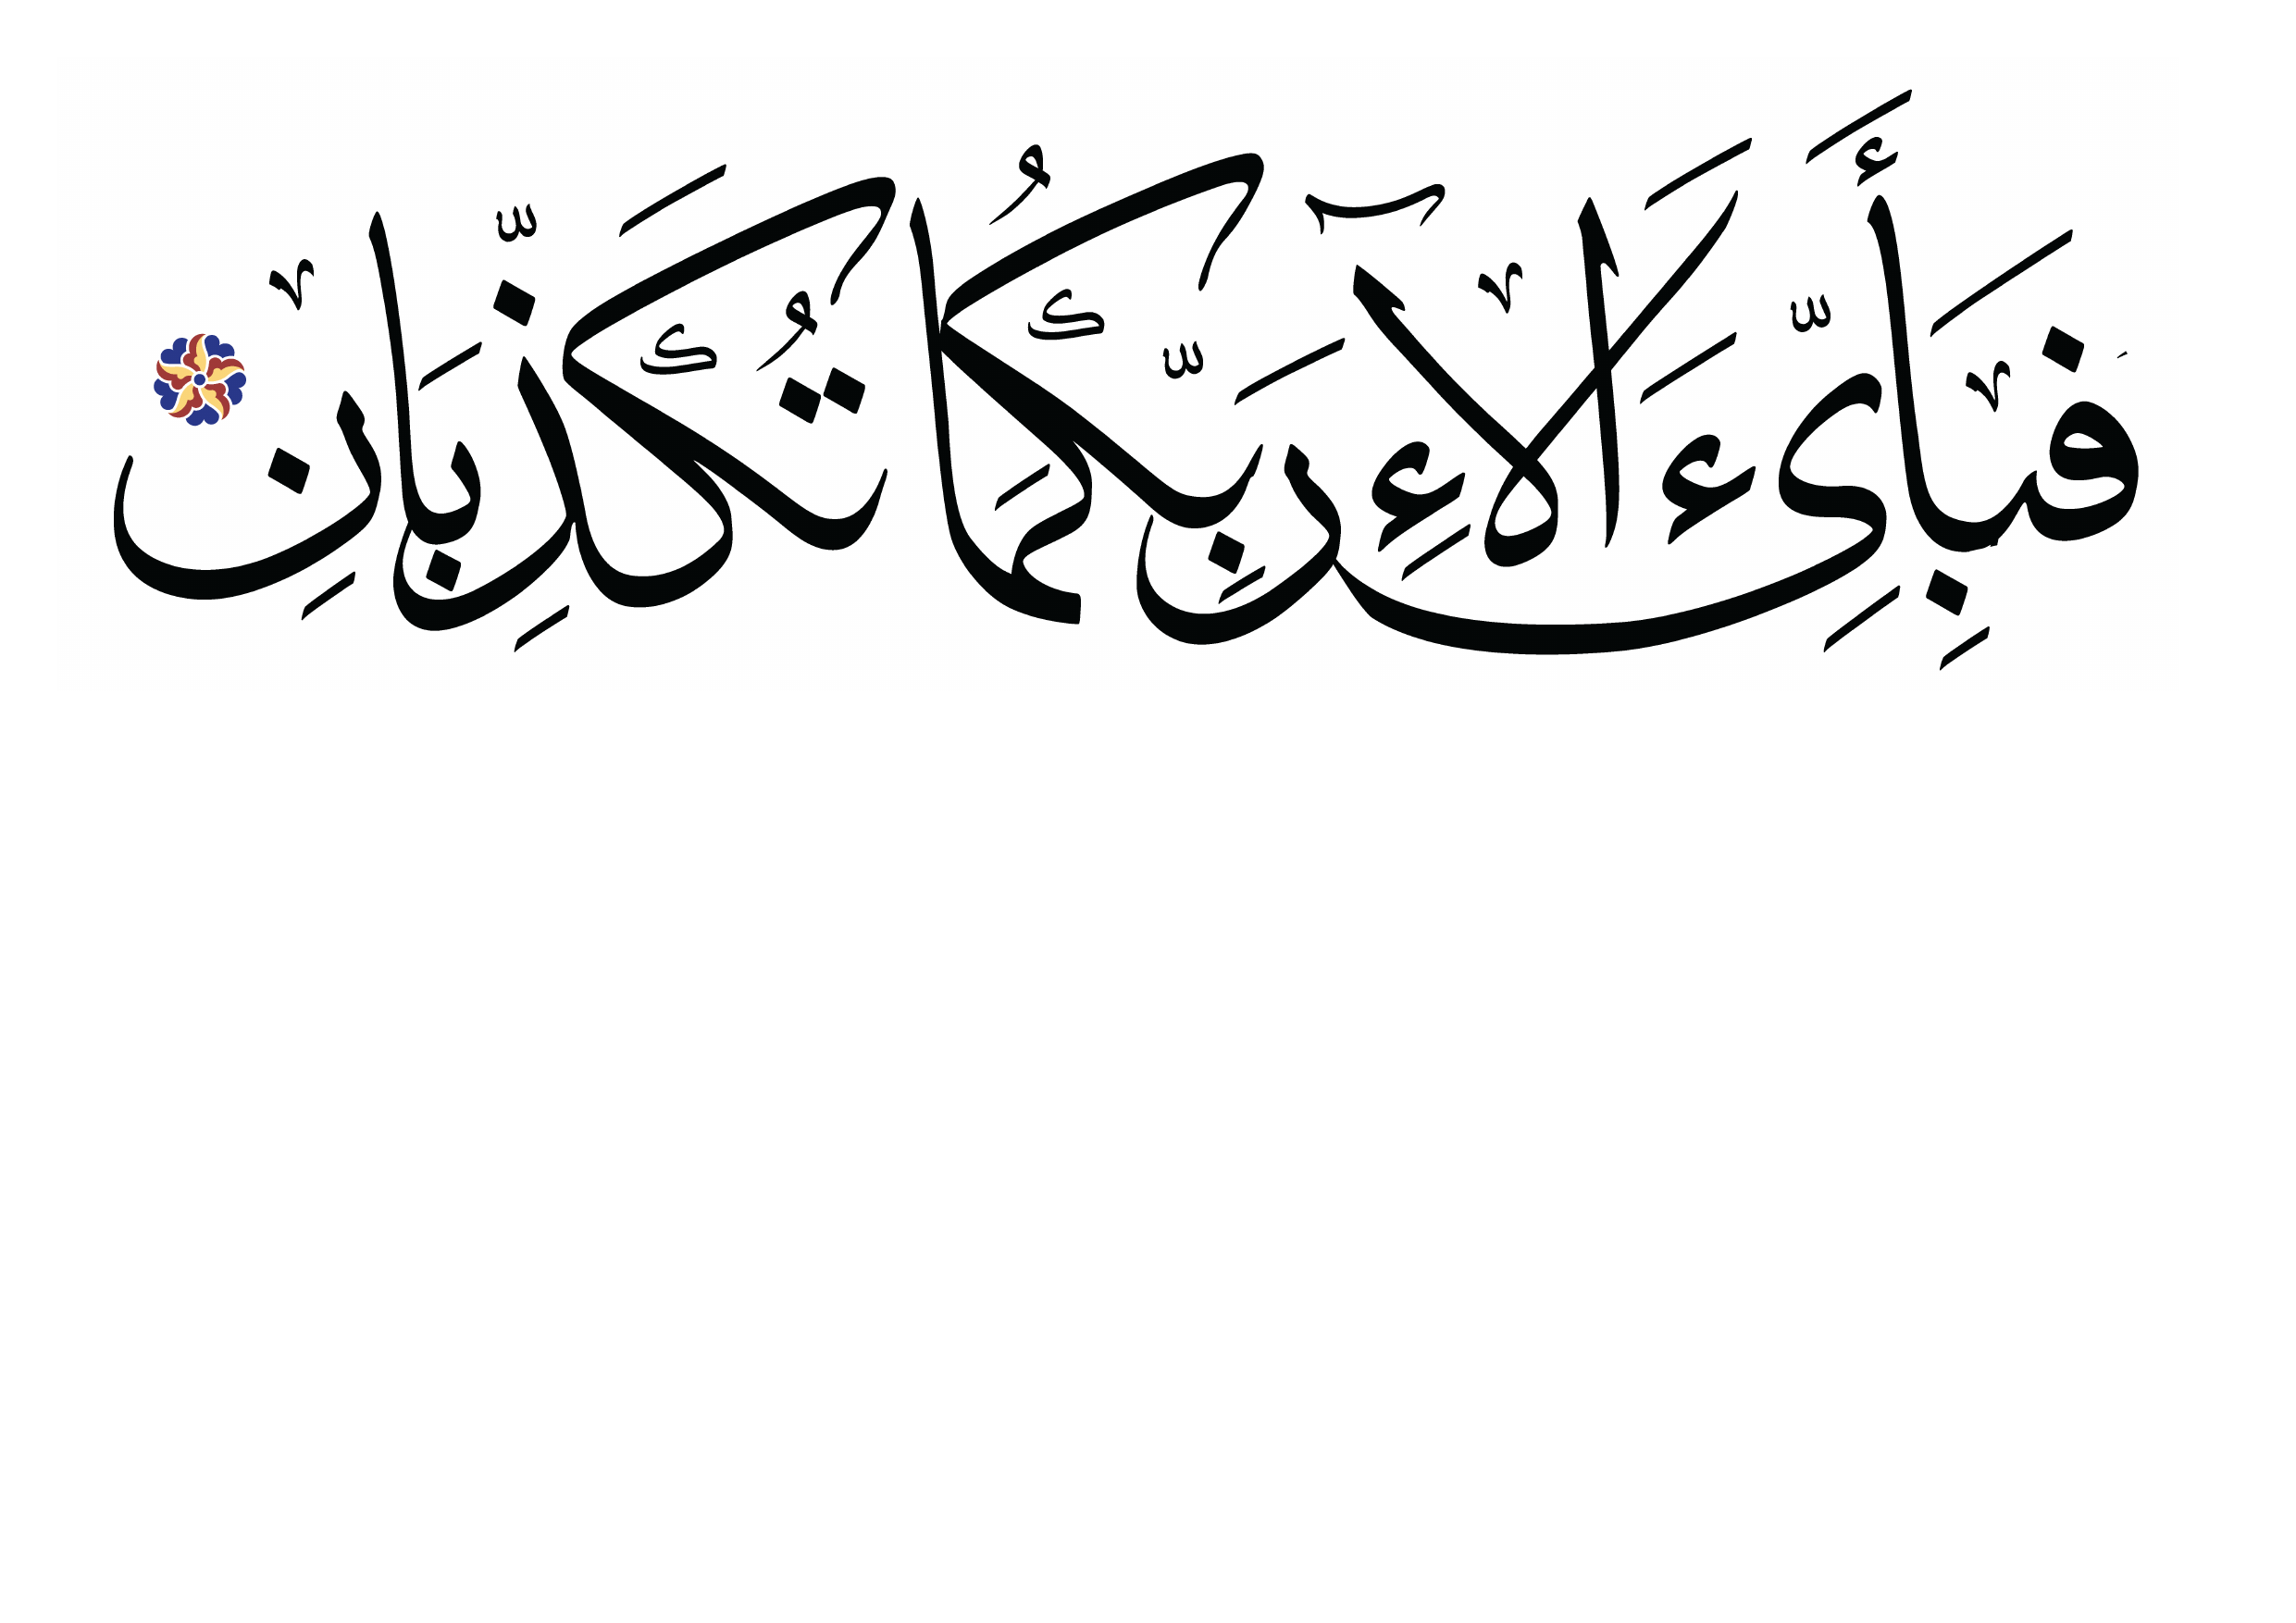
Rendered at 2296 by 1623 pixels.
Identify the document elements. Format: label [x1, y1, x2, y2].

picture [57, 57, 2179, 691]
